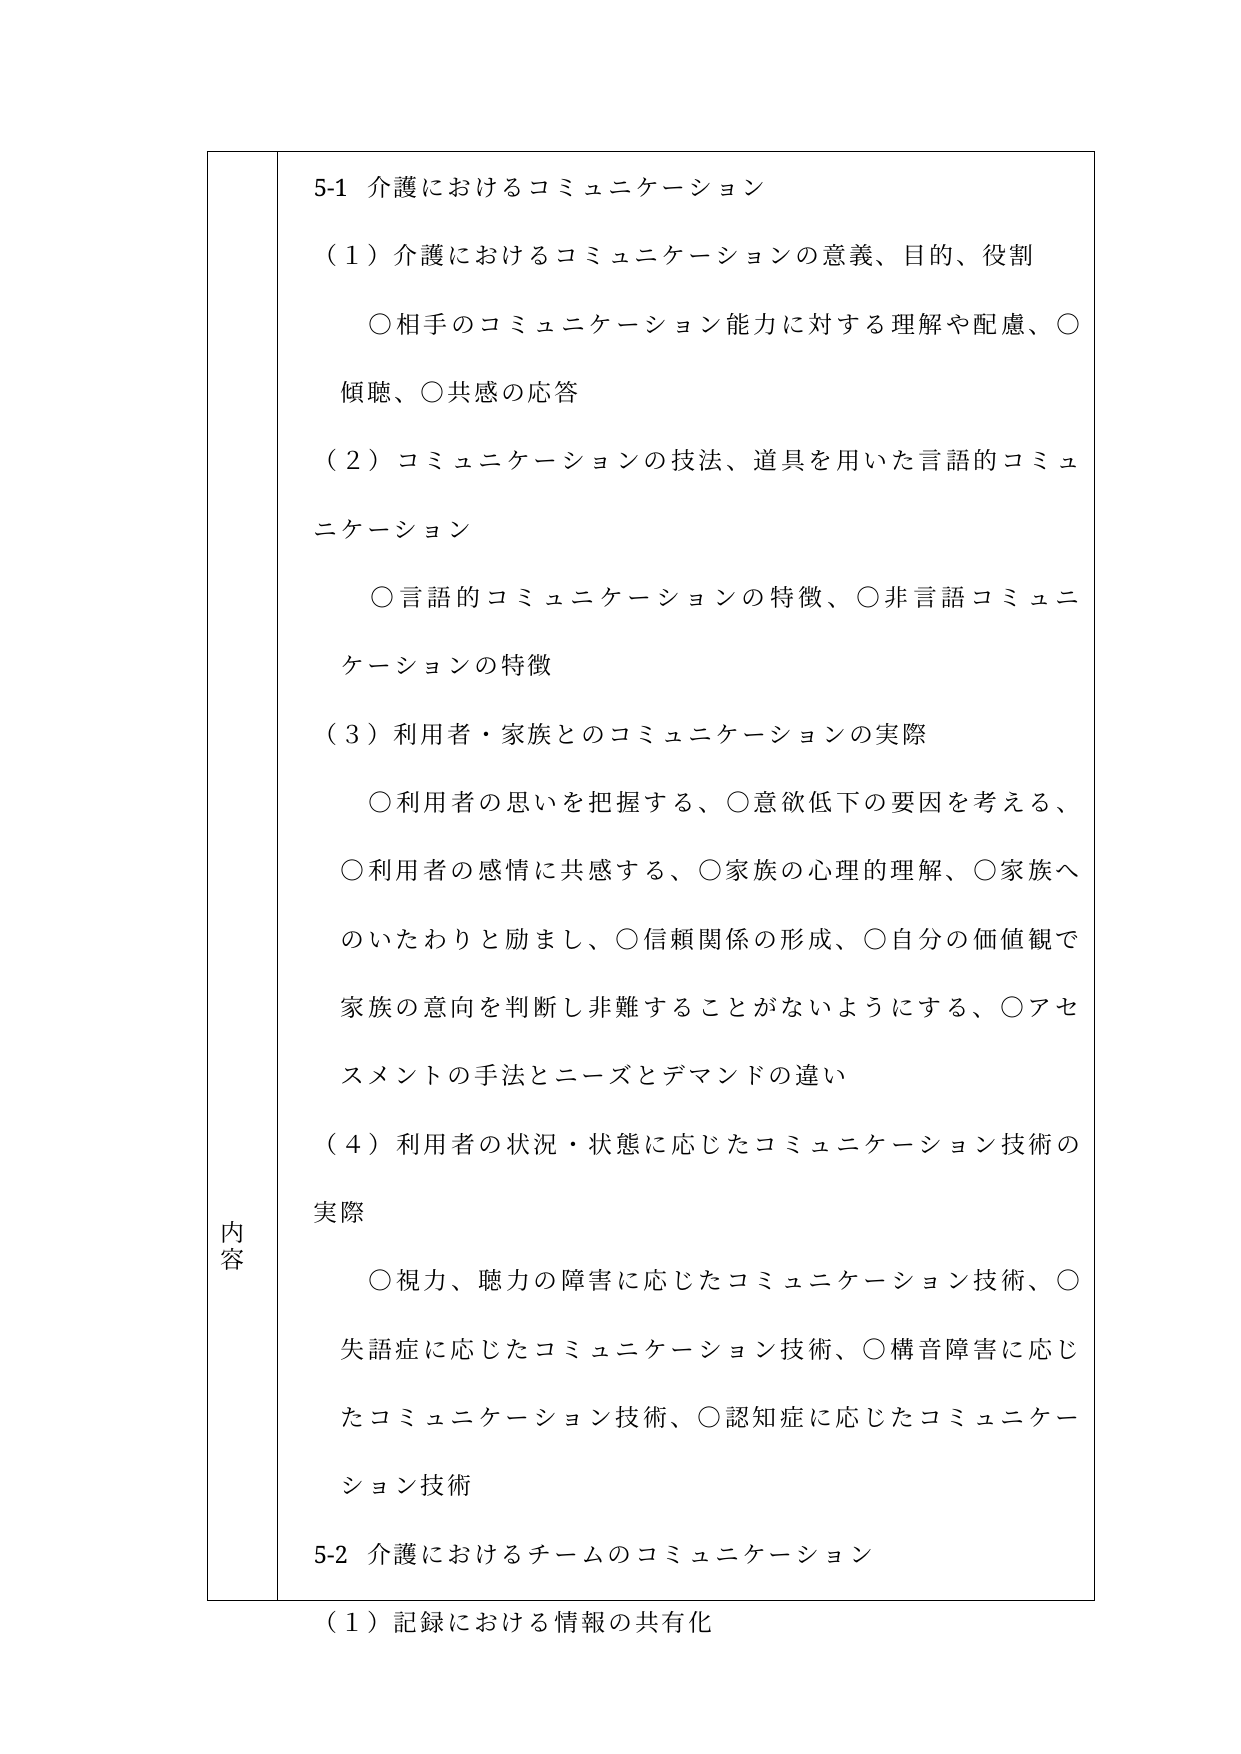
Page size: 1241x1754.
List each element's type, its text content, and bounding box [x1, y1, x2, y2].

table_cell 5-1介護におけるコミュニケーション （１）介護におけるコミュニケーションの意義、目的、役割 ○相手のコミュニケーション能力に対する理解や配慮、○傾聴、○共感の応答 （２）コミュニケーションの技法、道具を用いた言語的コミュニケーション ○言語的コミュニケーションの特徴、○非言語コミュニケーションの特徴 （３）利用者・家族とのコミュニケーションの実際 ○利用者の思いを把握する、○意欲低下の要因を考える、○利用者の感情に共感する、○家族の心理的理解、○家族へのいたわりと励まし、○信頼関係の形成、○自分の価値観で家族の意向を判断し非難することがないようにする、○アセスメントの手法とニーズとデマンドの違い （４）利用者の状況・状態に応じたコミュニケーション技術の実際 ○視力、聴力の障害に応じたコミュニケーション技術、○失語症に応じたコミュニケーション技術、○構音障害に応じたコミュニケーション技術、○認知症に応じたコミュニケーション技術 5-2介護におけるチームのコミュニケーション （１）記録における情報の共有化 ○介護における記録の意義・目的、利用者の状態を踏まえた観察と記録、○介護に関する記録の種類、○個別援助計画書（訪問・通所・入所、福祉用具貸与等）、○ヒヤリハット報告書、○５Ｗ１Ｈ （２）報告 ○報告の留意点、○連絡の留意点、○相談の留意点 （３）コミュニケーションを促す環境 ○会議、○情報共有の場、○役割の認識の場（利用者と頻回に接触する介護者に求められる観察眼）、○ケアカンファレンスの重要性 [278, 152, 1094, 1600]
table_cell 内容 [208, 152, 277, 1600]
